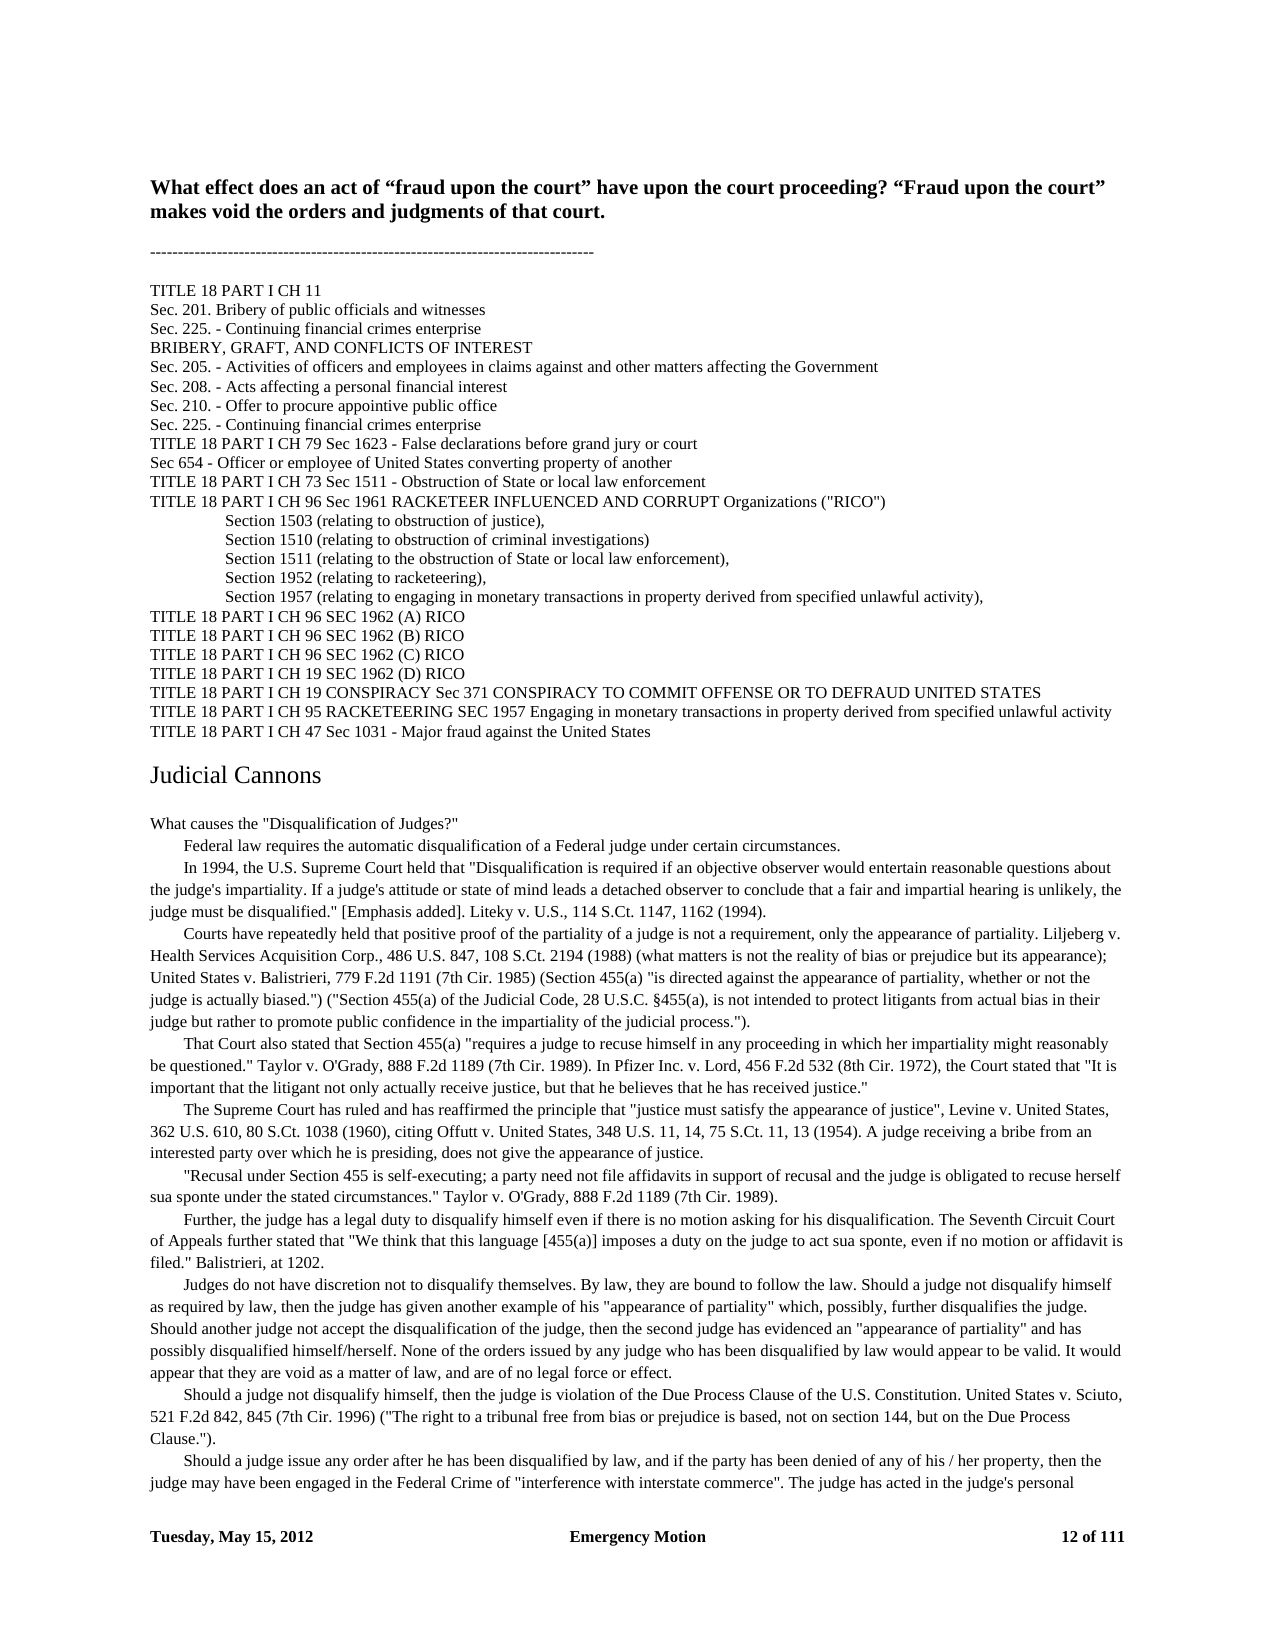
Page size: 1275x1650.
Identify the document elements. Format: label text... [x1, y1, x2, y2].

text title 18 part i ch 19 sec 1962 (d) RICO [150, 664, 1125, 683]
text What causes the "Disqualification of Judges?" [150, 814, 1125, 833]
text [150, 175, 1125, 223]
text TITLE 18 PART I CH 95 RACKETEERING SEC 1957 Engaging in monetary transactions in property derived from specified unlawful activity [150, 702, 1125, 721]
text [150, 1451, 1125, 1492]
text Section 1952 (relating to racketeering), [150, 568, 1125, 587]
text Sec. 205. - Activities of officers and employees in claims against and other matters affecting the Government [150, 357, 1125, 376]
text TITLE 18 PART I CH 11 [150, 281, 1125, 300]
text Section 1503 (relating to obstruction of justice), [150, 511, 1125, 530]
text Further, the judge has a legal duty to disqualify himself even if there is no motion asking for his disqualification. The Seventh Circuit Court of Appeals further stated that "We think that this language [455(a)] imposes a duty on the judge to act sua sponte, even if no motion or affidavit is filed." Balistrieri, at 1202. [150, 1209, 1125, 1272]
text Section 1510 (relating to obstruction of criminal investigations) [150, 530, 1125, 549]
text Sec. 225. - Continuing financial crimes enterprise [150, 415, 1125, 434]
text Judges do not have discretion not to disqualify themselves. By law, they are bound to follow the law. Should a judge not disqualify himself as required by law, then the judge has given another example of his "appearance of partiality" which, possibly, further disqualifies the judge. Should another judge not accept the disqualification of the judge, then the second judge has evidenced an "appearance of partiality" and has possibly disqualified himself/herself. None of the orders issued by any judge who has been disqualified by law would appear to be valid. It would appear that they are void as a matter of law, and are of no legal force or effect. [150, 1275, 1125, 1382]
text Sec 654 - Officer or employee of converting property of another [150, 453, 1125, 472]
text TITLE 18 PART I CH 19 CONSPIRACY Sec 371 CONSPIRACY TO COMMIT OFFENSE OR TO DEFRAUD UNITED STATES [150, 683, 1125, 702]
text BRIBERY, GRAFT, AND CONFLICTS OF INTEREST [150, 338, 1125, 357]
text Sec. 210. - Offer to procure appointive public office [150, 396, 1125, 415]
text TITLE 18 PART I CH 79 Sec 1623 - False declarations before grand jury or court [150, 434, 1125, 453]
text In 1994, the U.S. Supreme Court held that "Disqualification is required if an objective observer would entertain reasonable questions about the judge's impartiality. If a judge's attitude or state of mind leads a detached observer to conclude that a fair and impartial hearing is unlikely, the judge must be disqualified." [Emphasis added]. Liteky v. U.S., 114 S.Ct. 1147, 1162 (1994). [150, 858, 1125, 921]
text Courts have repeatedly held that positive proof of the partiality of a judge is not a requirement, only the appearance of partiality. Liljeberg v. Health Services Acquisition Corp., 486 U.S. 847, 108 S.Ct. 2194 (1988) (what matters is not the reality of bias or prejudice but its appearance); United States v. Balistrieri, 779 F.2d 1191 (7th Cir. 1985) (Section 455(a) "is directed against the appearance of partiality, whether or not the judge is actually biased.") ("Section 455(a) of the Judicial Code, 28 U.S.C. §455(a), is not intended to protect litigants from actual bias in their judge but rather to promote public confidence in the impartiality of the judicial process."). [150, 923, 1125, 1031]
text That Court also stated that Section 455(a) "requires a judge to recuse himself in any proceeding in which her impartiality might reasonably be questioned." Taylor v. O'Grady, 888 F.2d 1189 (7th Cir. 1989). In Pfizer Inc. v. Lord, 456 F.2d 532 (8th Cir. 1972), the Court stated that "It is important that the litigant not only actually receive justice, but that he believes that he has received justice." [150, 1033, 1125, 1097]
text Should a judge not disqualify himself, then the judge is violation of the Due Process Clause of the U.S. Constitution. United States v. Sciuto, 521 F.2d 842, 845 (7th Cir. 1996) ("The right to a tribunal free from bias or prejudice is based, not on section 144, but on the Due Process Clause."). [150, 1385, 1125, 1448]
text Judicial Cannons [150, 760, 1125, 788]
text TITLE 18 PART I CH 96 Sec 1961 RACKETEER INFLUENCED AND CORRUPT Organizations ("RICO") [150, 491, 1125, 511]
text Federal law requires the automatic disqualification of a Federal judge under certain circumstances. [150, 836, 1125, 855]
text Sec. 225. - Continuing financial crimes enterprise [150, 319, 1125, 338]
text "Recusal under Section 455 is self-executing; a party need not file affidavits in support of recusal and the judge is obligated to recuse herself sua sponte under the stated circumstances." Taylor v. O'Grady, 888 F.2d 1189 (7th Cir. 1989). [150, 1165, 1125, 1206]
text Section 1957 (relating to engaging in monetary transactions in property derived from specified unlawful activity), [150, 587, 1125, 606]
text Sec. 201. Bribery of public officials and witnesses [150, 300, 1125, 319]
text TITLE 18 PART I CH 96 SEC 1962 (C) RICO [150, 645, 1125, 664]
text TITLE 18 PART I CH 96 SEC 1962 (B) RICO [150, 626, 1125, 645]
text Section 1511 (relating to the obstruction of State or local law enforcement), [150, 549, 1125, 568]
text TITLE 18 PART I CH 73 Sec 1511 - Obstruction of State or local law enforcement [150, 472, 1125, 491]
text TITLE 18 PART I CH 47 Sec 1031 - Major fraud against the [150, 721, 1125, 741]
text The Supreme Court has ruled and has reaffirmed the principle that "justice must satisfy the appearance of justice", Levine v. United States, 362 U.S. 610, 80 S.Ct. 1038 (1960), citing Offutt v. United States, 348 U.S. 11, 14, 75 S.Ct. 11, 13 (1954). A judge receiving a bribe from an interested party over which he is presiding, does not give the appearance of justice. [150, 1099, 1125, 1162]
text TITLE 18 PART I CH 96 SEC 1962 (A) RICO [150, 606, 1125, 626]
text -------------------------------------------------------------------------------- [150, 242, 1125, 261]
text Sec. 208. - Acts affecting a personal financial interest [150, 376, 1125, 396]
